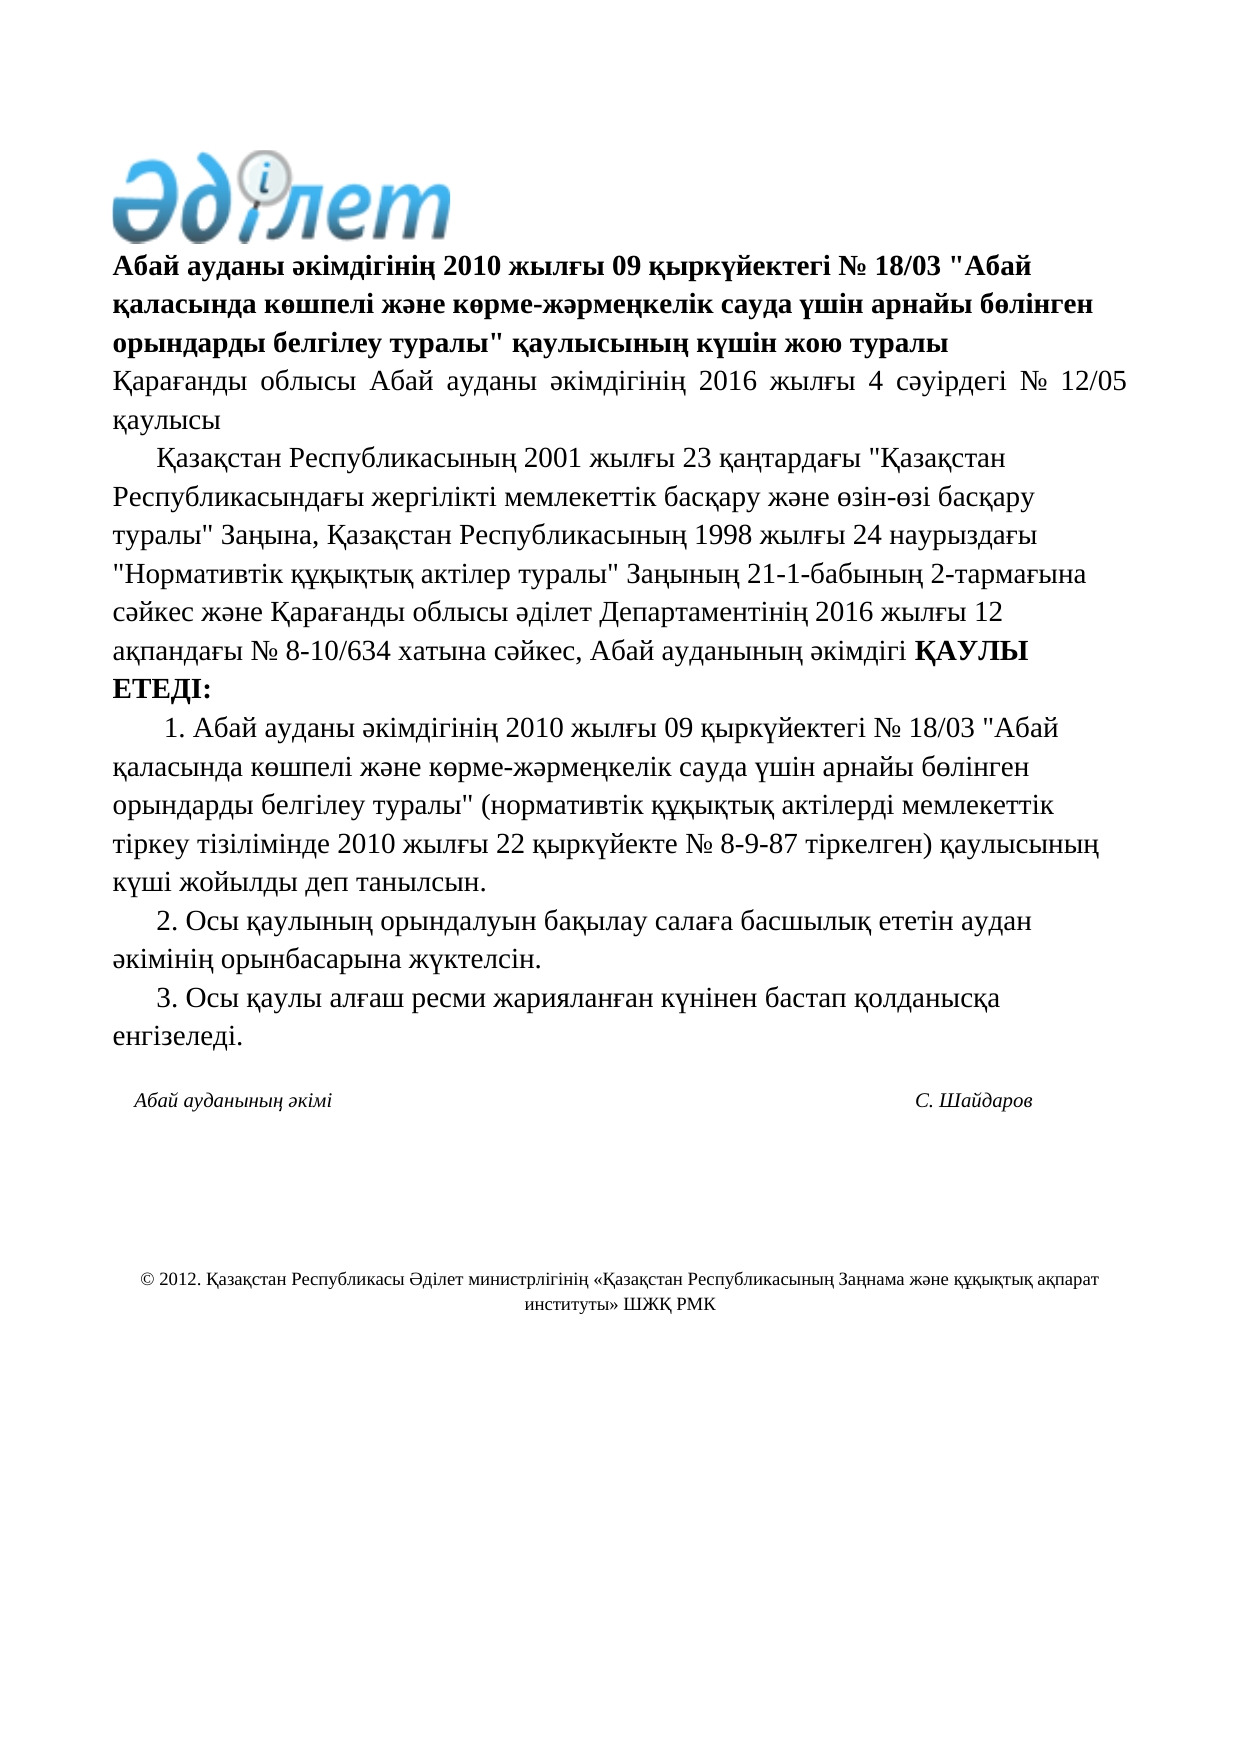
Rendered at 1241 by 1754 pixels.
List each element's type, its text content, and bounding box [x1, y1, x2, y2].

text Қазақстан Республикасының 2001 жылғы 23 қаңтардағы "Қазақстан Республикасындағы жергілікті мемлекеттік басқару және өзін-өзі басқару туралы" Заңына, Қазақстан Республикасының 1998 жылғы 24 наурыздағы "Нормативтік құқықтық актілер туралы" Заңының 21-1-бабының 2-тармағына сәйкес және Қарағанды облысы әділет Департаментінің 2016 жылғы 12 ақпандағы № 8-10/634 хатына сәйкес, Абай ауданының әкімдігі ҚАУЛЫ ЕТЕДІ: 1. Абай ауданы әкімдігінің 2010 жылғы 09 қыркүйектегі № 18/03 "Абай қаласында көшпелі және көрме-жәрмеңкелiк сауда үшін арнайы бөлінген орындарды белгілеу туралы" (нормативтік құқықтық актілерді мемлекеттік тіркеу тізілімінде 2010 жылғы 22 қыркүйекте № 8-9-87 тіркелген) қаулысының күші жойылды деп танылсын. 2. Осы қаулының орындалуын бақылау салаға басшылық ететін аудан әкімінің орынбасарына жүктелсін. 3. Осы қаулы алғаш ресми жарияланған күнінен бастап қолданысқа енгізеледі. [112, 440, 1128, 1082]
table_header С. Шайдаров [913, 1086, 1240, 1117]
text Абай ауданы әкімдігінің 2010 жылғы 09 қыркүйектегі № 18/03 "Абай қаласында көшпелі және көрме-жәрмеңкелiк сауда үшін арнайы бөлінген орындарды белгілеу туралы" қаулысының күшін жою туралы [112, 248, 1128, 358]
picture [112, 150, 451, 244]
text © 2012. Қазақстан Республикасы Әділет министрлігінің «Қазақстан Республикасының Заңнама және құқықтық ақпарат институты» ШЖҚ РМК [112, 1268, 1128, 1314]
table_header Абай ауданының әкімі [101, 1086, 913, 1117]
text Қарағанды облысы Абай ауданы әкімдігінің 2016 жылғы 4 сәуірдегі № 12/05 қаулысы [112, 363, 1128, 435]
